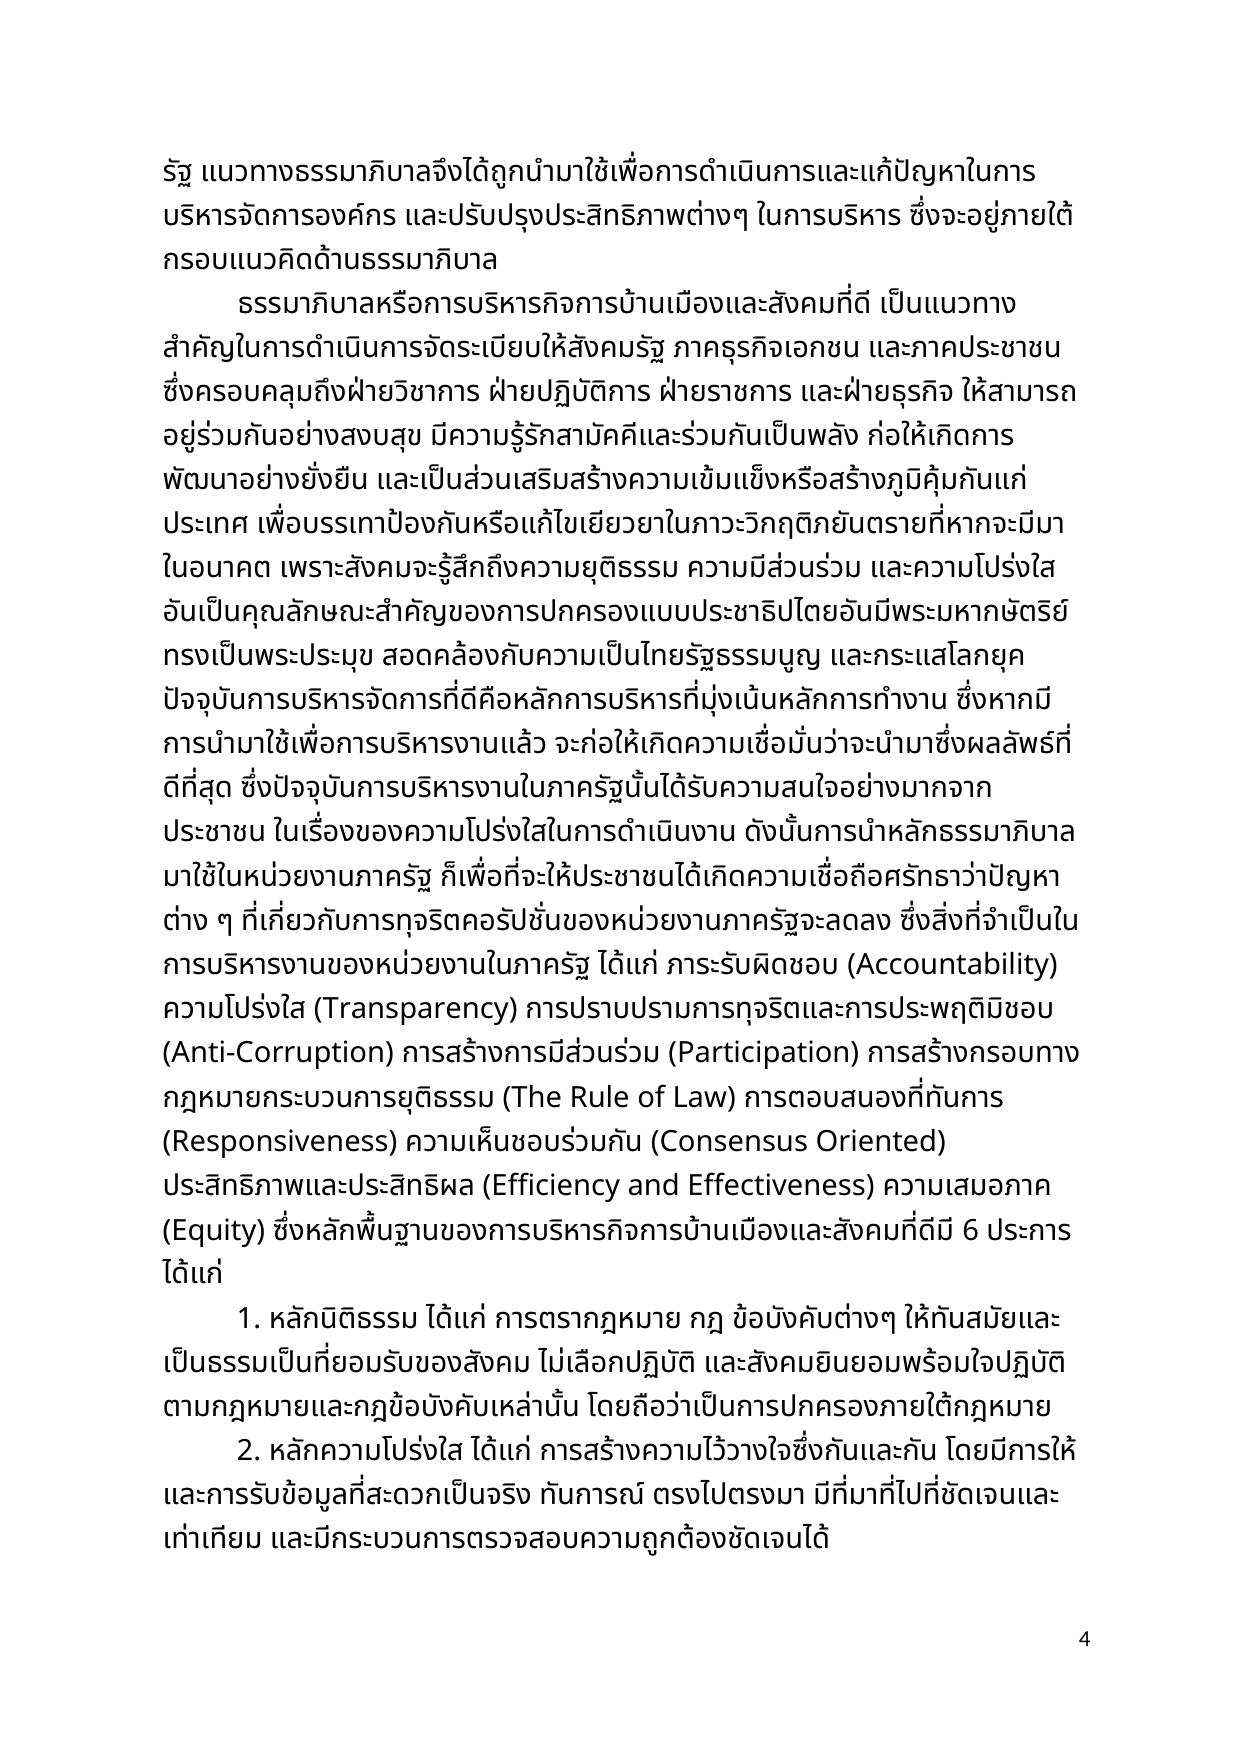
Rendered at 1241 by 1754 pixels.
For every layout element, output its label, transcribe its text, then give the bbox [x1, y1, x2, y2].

text ธรรมาภิบาลหรือการบริหารกิจการบ้านเมืองและสังคมที่ดี เป็นแนวทางสำคัญในการดำเนินการจัดระเบียบให้สังคมรัฐ ภาคธุรกิจเอกชน และภาคประชาชน ซึ่งครอบคลุมถึงฝ่ายวิชาการ ฝ่ายปฏิบัติการ ฝ่ายราชการ และฝ่ายธุรกิจ ให้สามารถอยู่ร่วมกันอย่างสงบสุข มีความรู้รักสามัคคีและร่วมกันเป็นพลัง ก่อให้เกิดการพัฒนาอย่างยั่งยืน และเป็นส่วนเสริมสร้างความเข้มแข็งหรือสร้างภูมิคุ้มกันแก่ประเทศ เพื่อบรรเทาป้องกันหรือแก้ไขเยียวยาในภาวะวิกฤติภยันตรายที่หากจะมีมาในอนาคต เพราะสังคมจะรู้สึกถึงความยุติธรรม ความมีส่วนร่วม และความโปร่งใส อันเป็นคุณลักษณะสำคัญของการปกครองแบบประชาธิปไตยอันมีพระมหากษัตริย์ทรงเป็นพระประมุข สอดคล้องกับความเป็นไทยรัฐธรรมนูญ และกระแสโลกยุคปัจจุบันการบริหารจัดการที่ดีคือหลักการบริหารที่มุ่งเน้นหลักการทำงาน ซึ่งหากมีการนำมาใช้เพื่อการบริหารงานแล้ว จะก่อให้เกิดความเชื่อมั่นว่าจะนำมาซึ่งผลลัพธ์ที่ดีที่สุด ซึ่งปัจจุบันการบริหารงานในภาครัฐนั้นได้รับความสนใจอย่างมากจากประชาชน ในเรื่องของความโปร่งใสในการดำเนินงาน ดังนั้นการนำหลักธรรมาภิบาลมาใช้ในหน่วยงานภาครัฐ ก็เพื่อที่จะให้ประชาชนได้เกิดความเชื่อถือศรัทธาว่าปัญหาต่าง ๆ ที่เกี่ยวกับการทุจริตคอรัปชั่นของหน่วยงานภาครัฐจะลดลง ซึ่งสิ่งที่จำเป็นในการบริหารงานของหน่วยงานในภาครัฐ ได้แก่ ภาระรับผิดชอบ (Accountability) ความโปร่งใส (Transparency) การปราบปรามการทุจริตและการประพฤติมิชอบ (Anti-Corruption) การสร้างการมีส่วนร่วม (Participation) การสร้างกรอบทางกฎหมายกระบวนการยุติธรรม (The Rule of Law) การตอบสนองที่ทันการ (Responsiveness) ความเห็นชอบร่วมกัน (Consensus Oriented) ประสิทธิภาพและประสิทธิผล (Efficiency and Effectiveness) ความเสมอภาค (Equity) ซึ่งหลักพื้นฐานของการบริหารกิจการบ้านเมืองและสังคมที่ดีมี 6 ประการ ได้แก่ [162, 282, 1090, 1297]
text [162, 150, 1090, 282]
text 2. หลักความโปร่งใส ได้แก่ การสร้างความไว้วางใจซึ่งกันและกัน โดยมีการให้และการรับข้อมูลที่สะดวกเป็นจริง ทันการณ์ ตรงไปตรงมา มีที่มาที่ไปที่ชัดเจนและเท่าเทียม และมีกระบวนการตรวจสอบความถูกต้องชัดเจนได้ [162, 1429, 1090, 1562]
text 1. หลักนิติธรรม ได้แก่ การตรากฎหมาย กฎ ข้อบังคับต่างๆ ให้ทันสมัยและเป็นธรรมเป็นที่ยอมรับของสังคม ไม่เลือกปฏิบัติ และสังคมยินยอมพร้อมใจปฏิบัติตามกฎหมายและกฎข้อบังคับเหล่านั้น โดยถือว่าเป็นการปกครองภายใต้กฎหมาย [162, 1297, 1090, 1429]
